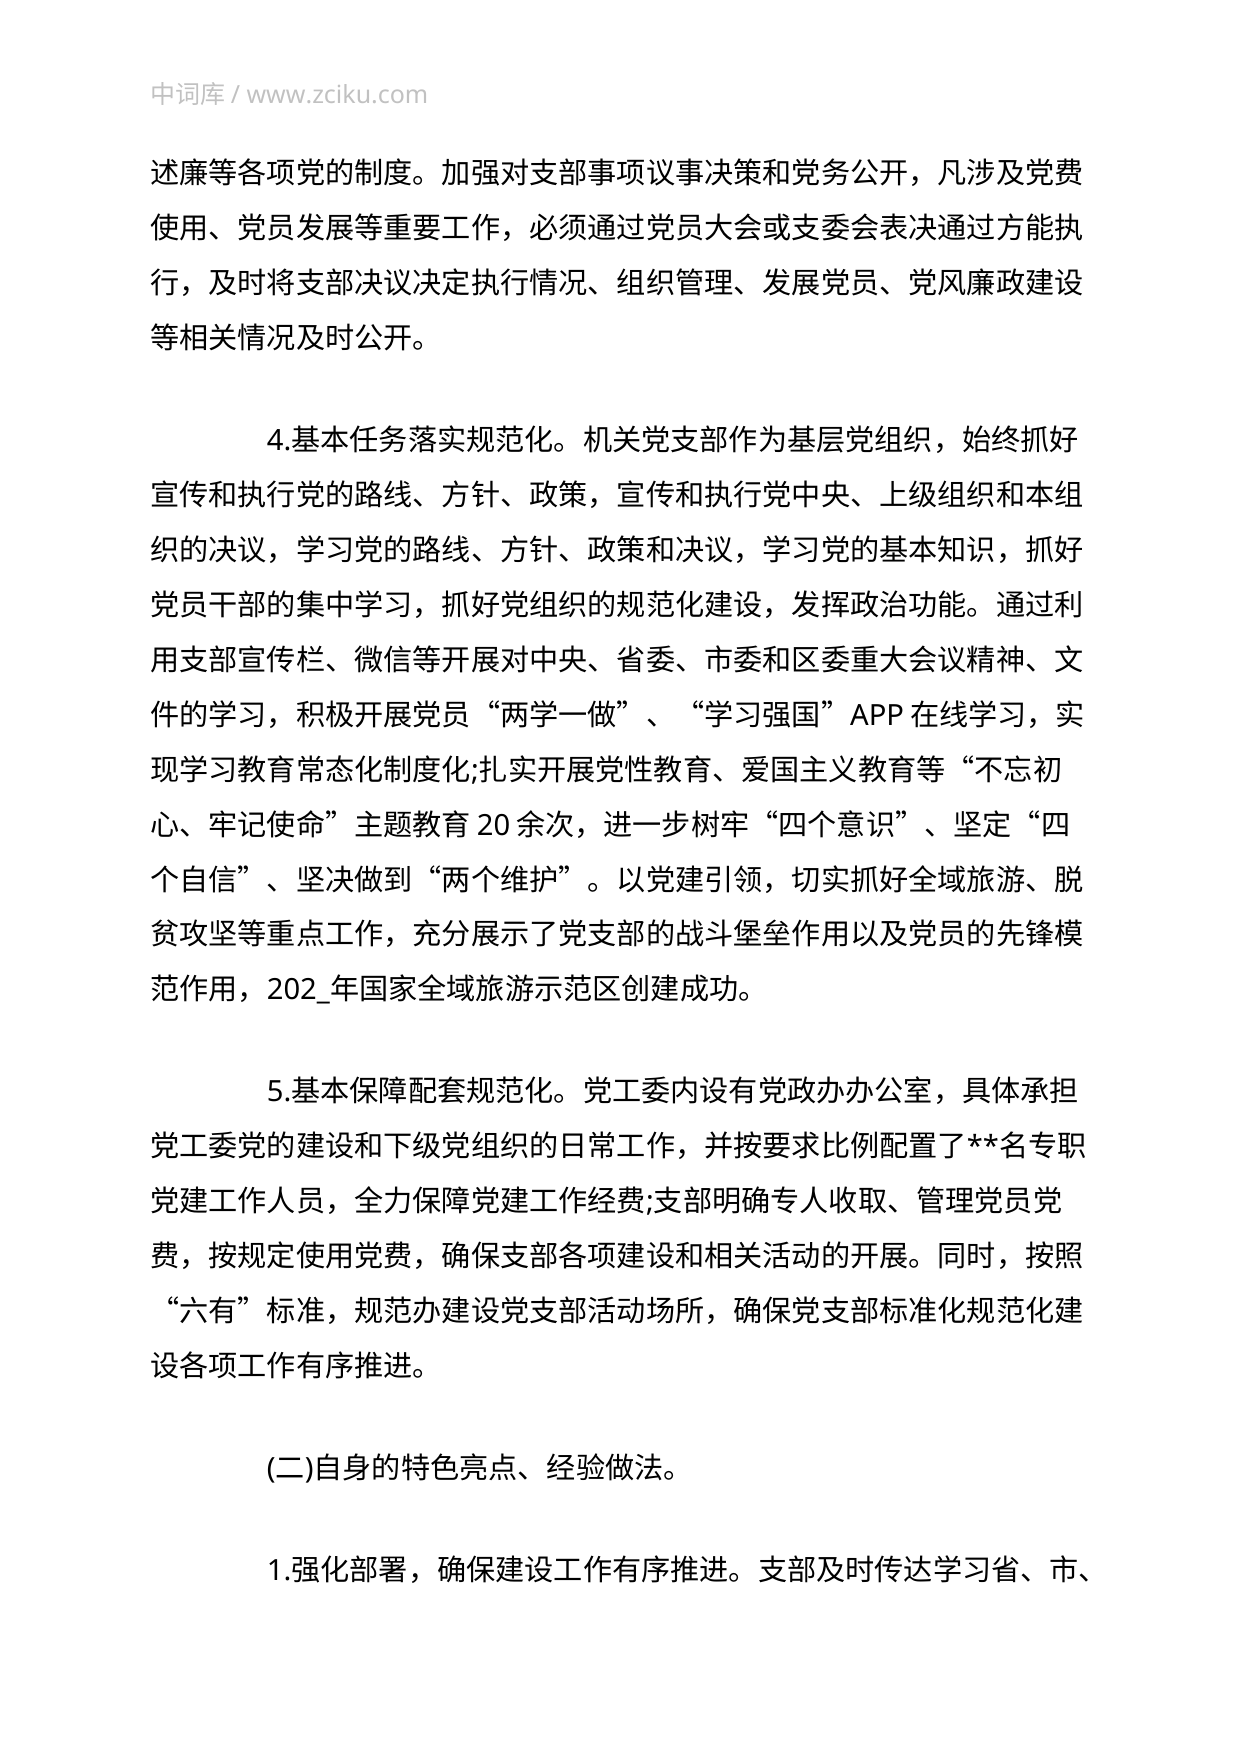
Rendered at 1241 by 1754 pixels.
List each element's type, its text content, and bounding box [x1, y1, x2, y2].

text (二)自身的特色亮点、经验做法。 [150, 1444, 1090, 1487]
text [150, 1546, 1090, 1589]
text 5.基本保障配套规范化。党工委内设有党政办办公室，具体承担党工委党的建设和下级党组织的日常工作，并按要求比例配置了**名专职党建工作人员，全力保障党建工作经费;支部明确专人收取、管理党员党费，按规定使用党费，确保支部各项建设和相关活动的开展。同时，按照“六有”标准，规范办建设党支部活动场所，确保党支部标准化规范化建设各项工作有序推进。 [150, 1068, 1090, 1385]
text 4.基本任务落实规范化。机关党支部作为基层党组织，始终抓好宣传和执行党的路线、方针、政策，宣传和执行党中央、上级组织和本组织的决议，学习党的路线、方针、政策和决议，学习党的基本知识，抓好党员干部的集中学习，抓好党组织的规范化建设，发挥政治功能。通过利用支部宣传栏、微信等开展对中央、省委、市委和区委重大会议精神、文件的学习，积极开展党员“两学一做”、“学习强国”APP在线学习，实现学习教育常态化制度化;扎实开展党性教育、爱国主义教育等“不忘初心、牢记使命”主题教育20余次，进一步树牢“四个意识”、坚定“四个自信”、坚决做到“两个维护”。以党建引领，切实抓好全域旅游、脱贫攻坚等重点工作，充分展示了党支部的战斗堡垒作用以及党员的先锋模范作用，202_年国家全域旅游示范区创建成功。 [150, 416, 1090, 1008]
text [150, 150, 1090, 357]
